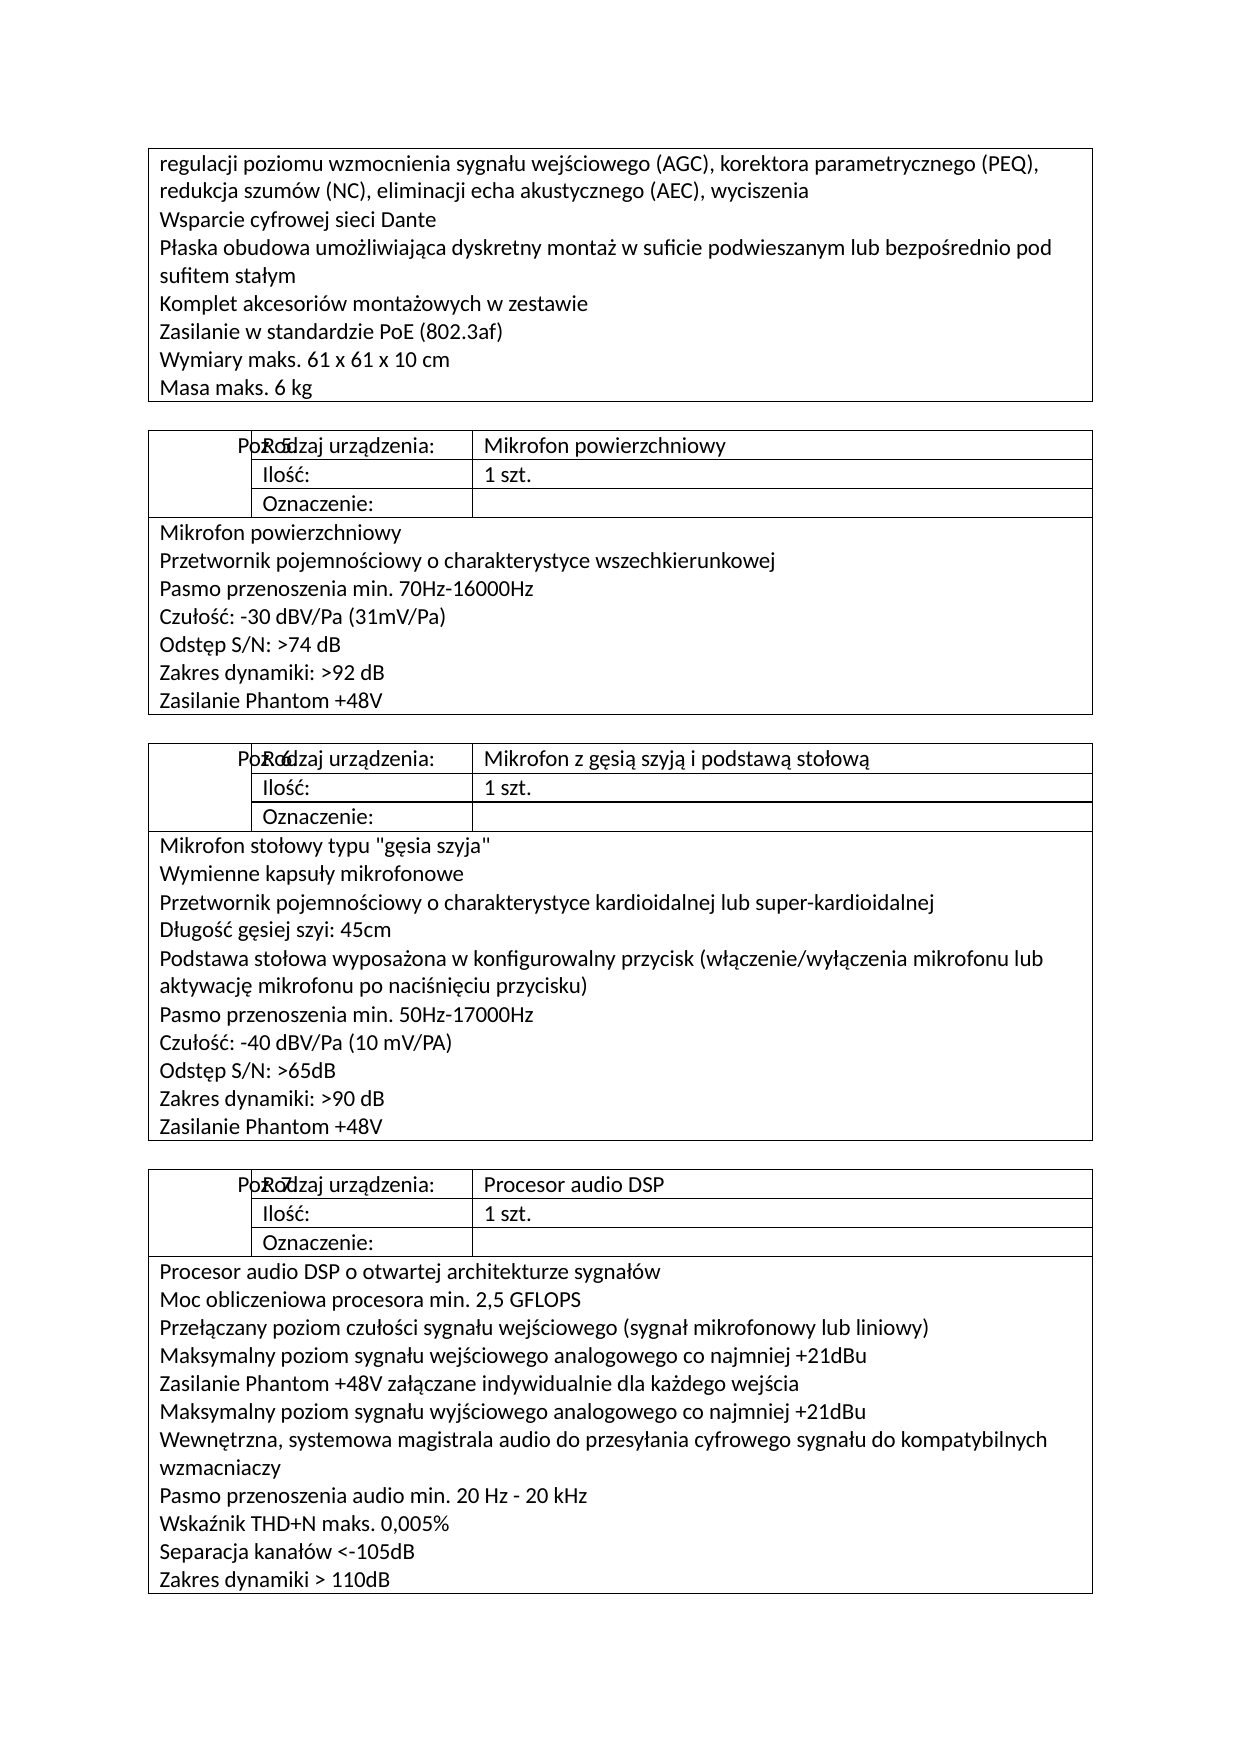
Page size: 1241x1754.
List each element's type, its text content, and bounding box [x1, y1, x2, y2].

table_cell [149, 1257, 1092, 1593]
table_cell Oznaczenie: [252, 803, 472, 831]
table_header Rodzaj urządzenia: [252, 431, 472, 459]
table_header Rodzaj urządzenia: [252, 1170, 472, 1198]
table_cell 1 szt. [473, 774, 1092, 801]
table_cell 1 szt. [473, 1199, 1092, 1227]
table_cell Ilość: [252, 460, 472, 488]
table_cell Ilość: [252, 1199, 472, 1227]
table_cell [149, 149, 1092, 401]
table_cell Oznaczenie: [252, 1228, 472, 1256]
table_header [149, 744, 251, 831]
table_cell Ilość: [252, 774, 472, 801]
table_cell Mikrofon powierzchniowy Przetwornik pojemnościowy o charakterystyce wszechkierunkowej Pasmo przenoszenia min. 70Hz-16000Hz Czułość: -30 dBV/Pa (31mV/Pa) Odstęp S/N: >74 dB Zakres dynamiki: >92 dB Zasilanie Phantom +48V [149, 518, 1092, 714]
table_cell Mikrofon stołowy typu "gęsia szyja" Wymienne kapsuły mikrofonowe Przetwornik pojemnościowy o charakterystyce kardioidalnej lub super-kardioidalnej Długość gęsiej szyi: 45cm Podstawa stołowa wyposażona w konfigurowalny przycisk (włączenie/wyłączenia mikrofonu lub aktywację mikrofonu po naciśnięciu przycisku) Pasmo przenoszenia min. 50Hz-17000Hz Czułość: -40 dBV/Pa (10 mV/PA) Odstęp S/N: >65dB Zakres dynamiki: >90 dB Zasilanie Phantom +48V [149, 832, 1092, 1140]
table_cell [473, 489, 1092, 517]
table_cell 1 szt. [473, 460, 1092, 488]
table_cell Oznaczenie: [252, 489, 472, 517]
table_cell [473, 1228, 1092, 1256]
table_header Rodzaj urządzenia: [252, 744, 472, 772]
table_header [149, 431, 251, 517]
table_header Mikrofon z gęsią szyją i podstawą stołową [473, 744, 1092, 772]
table_header Mikrofon powierzchniowy [473, 431, 1092, 459]
table_header Procesor audio DSP [473, 1170, 1092, 1198]
table_header [149, 1170, 251, 1256]
table_cell [473, 803, 1092, 831]
